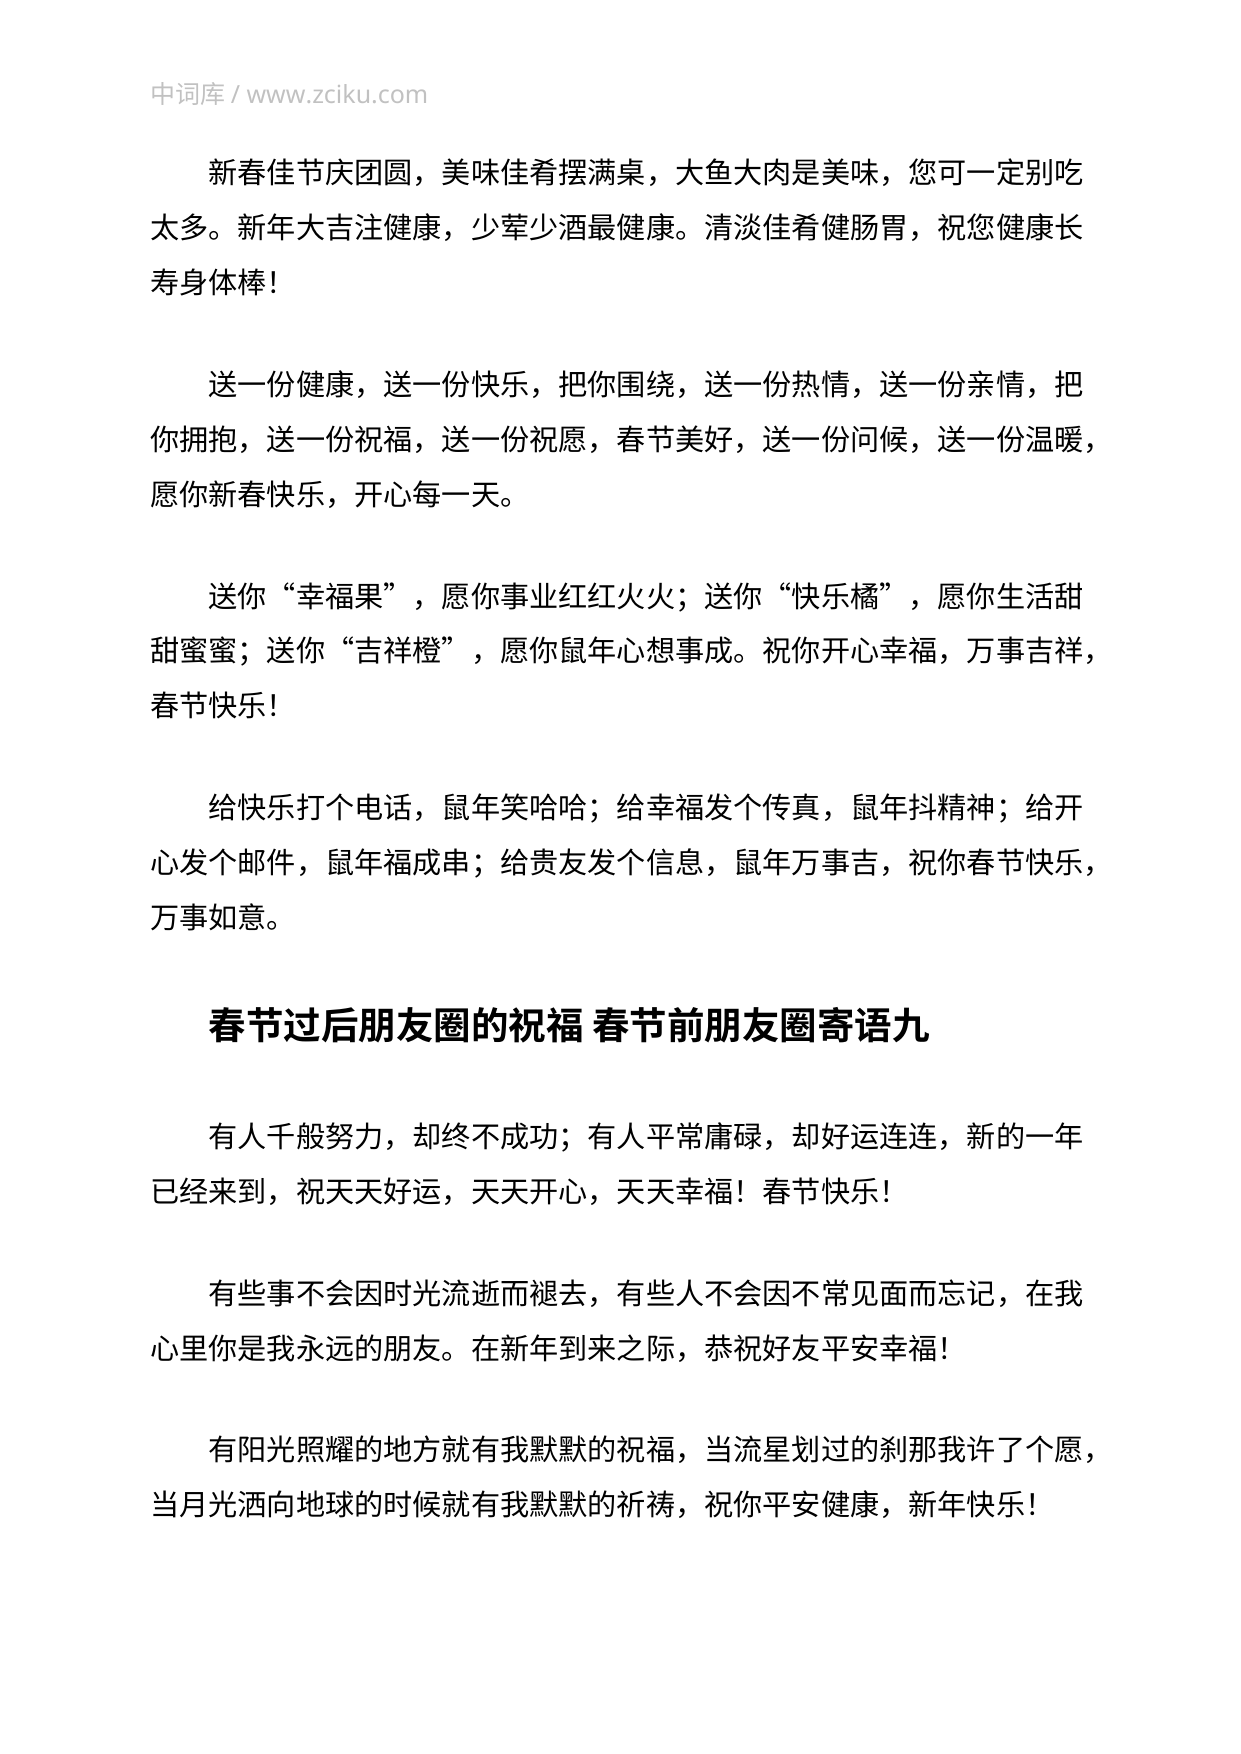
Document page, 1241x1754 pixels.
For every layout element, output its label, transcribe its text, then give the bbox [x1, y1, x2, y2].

text 新春佳节庆团圆，美味佳肴摆满桌，大鱼大肉是美味，您可一定别吃太多。新年大吉注健康，少荤少酒最健康。清淡佳肴健肠胃，祝您健康长寿身体棒！ [150, 150, 1090, 302]
text 有人千般努力，却终不成功；有人平常庸碌，却好运连连，新的一年已经来到，祝天天好运，天天开心，天天幸福！春节快乐！ [150, 1114, 1090, 1211]
text 给快乐打个电话，鼠年笑哈哈；给幸福发个传真，鼠年抖精神；给开心发个邮件，鼠年福成串；给贵友发个信息，鼠年万事吉，祝你春节快乐，万事如意。 [150, 785, 1090, 937]
text 有些事不会因时光流逝而褪去，有些人不会因不常见面而忘记，在我心里你是我永远的朋友。在新年到来之际，恭祝好友平安幸福！ [150, 1270, 1090, 1367]
text 送你“幸福果”，愿你事业红红火火；送你“快乐橘”，愿你生活甜甜蜜蜜；送你“吉祥橙”，愿你鼠年心想事成。祝你开心幸福，万事吉祥，春节快乐！ [150, 573, 1090, 725]
text 有阳光照耀的地方就有我默默的祝福，当流星划过的刹那我许了个愿，当月光洒向地球的时候就有我默默的祈祷，祝你平安健康，新年快乐！ [150, 1427, 1090, 1524]
text 春节过后朋友圈的祝福 春节前朋友圈寄语九 [150, 996, 1090, 1051]
text 送一份健康，送一份快乐，把你围绕，送一份热情，送一份亲情，把你拥抱，送一份祝福，送一份祝愿，春节美好，送一份问候，送一份温暖，愿你新春快乐，开心每一天。 [150, 362, 1090, 514]
